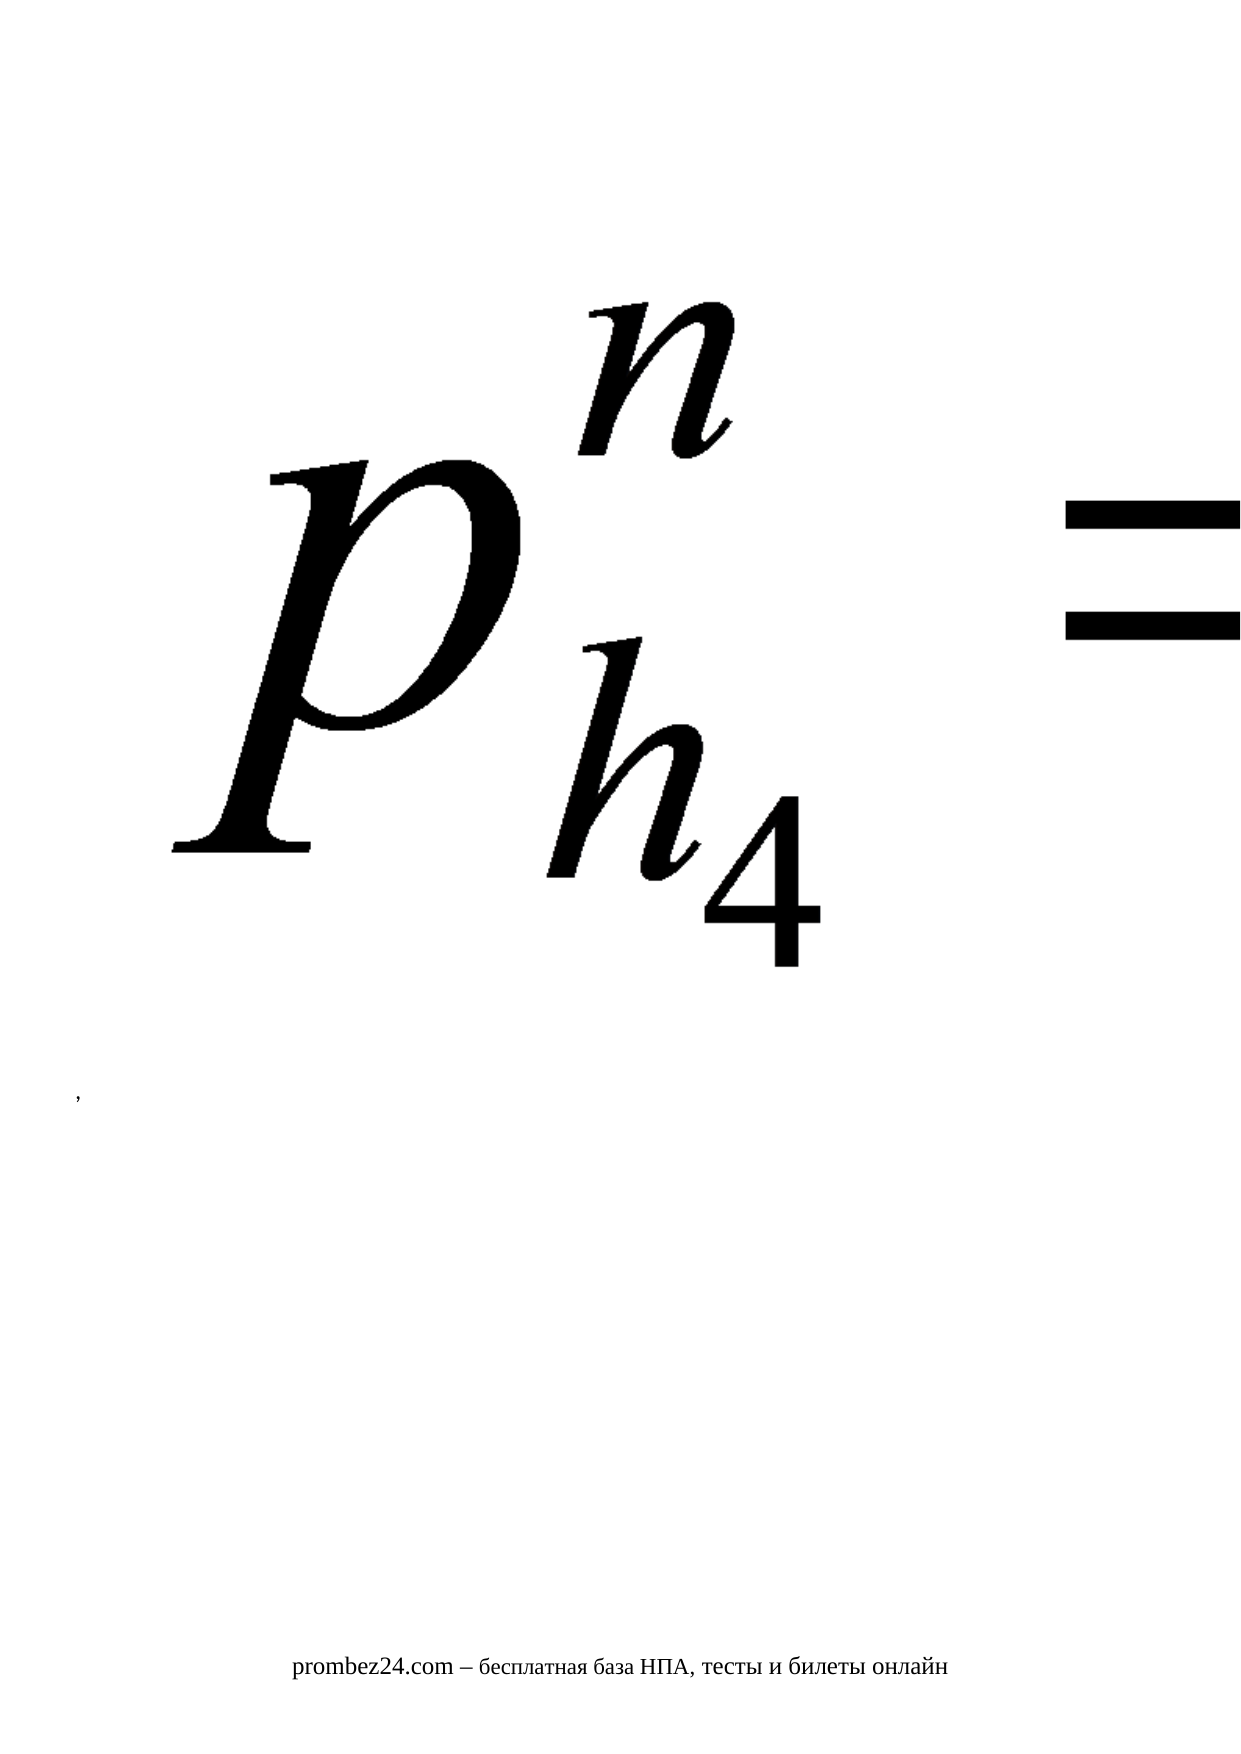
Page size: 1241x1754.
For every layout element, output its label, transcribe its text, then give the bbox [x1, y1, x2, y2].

picture [75, 75, 1241, 1075]
text , [75, 1075, 1165, 1106]
